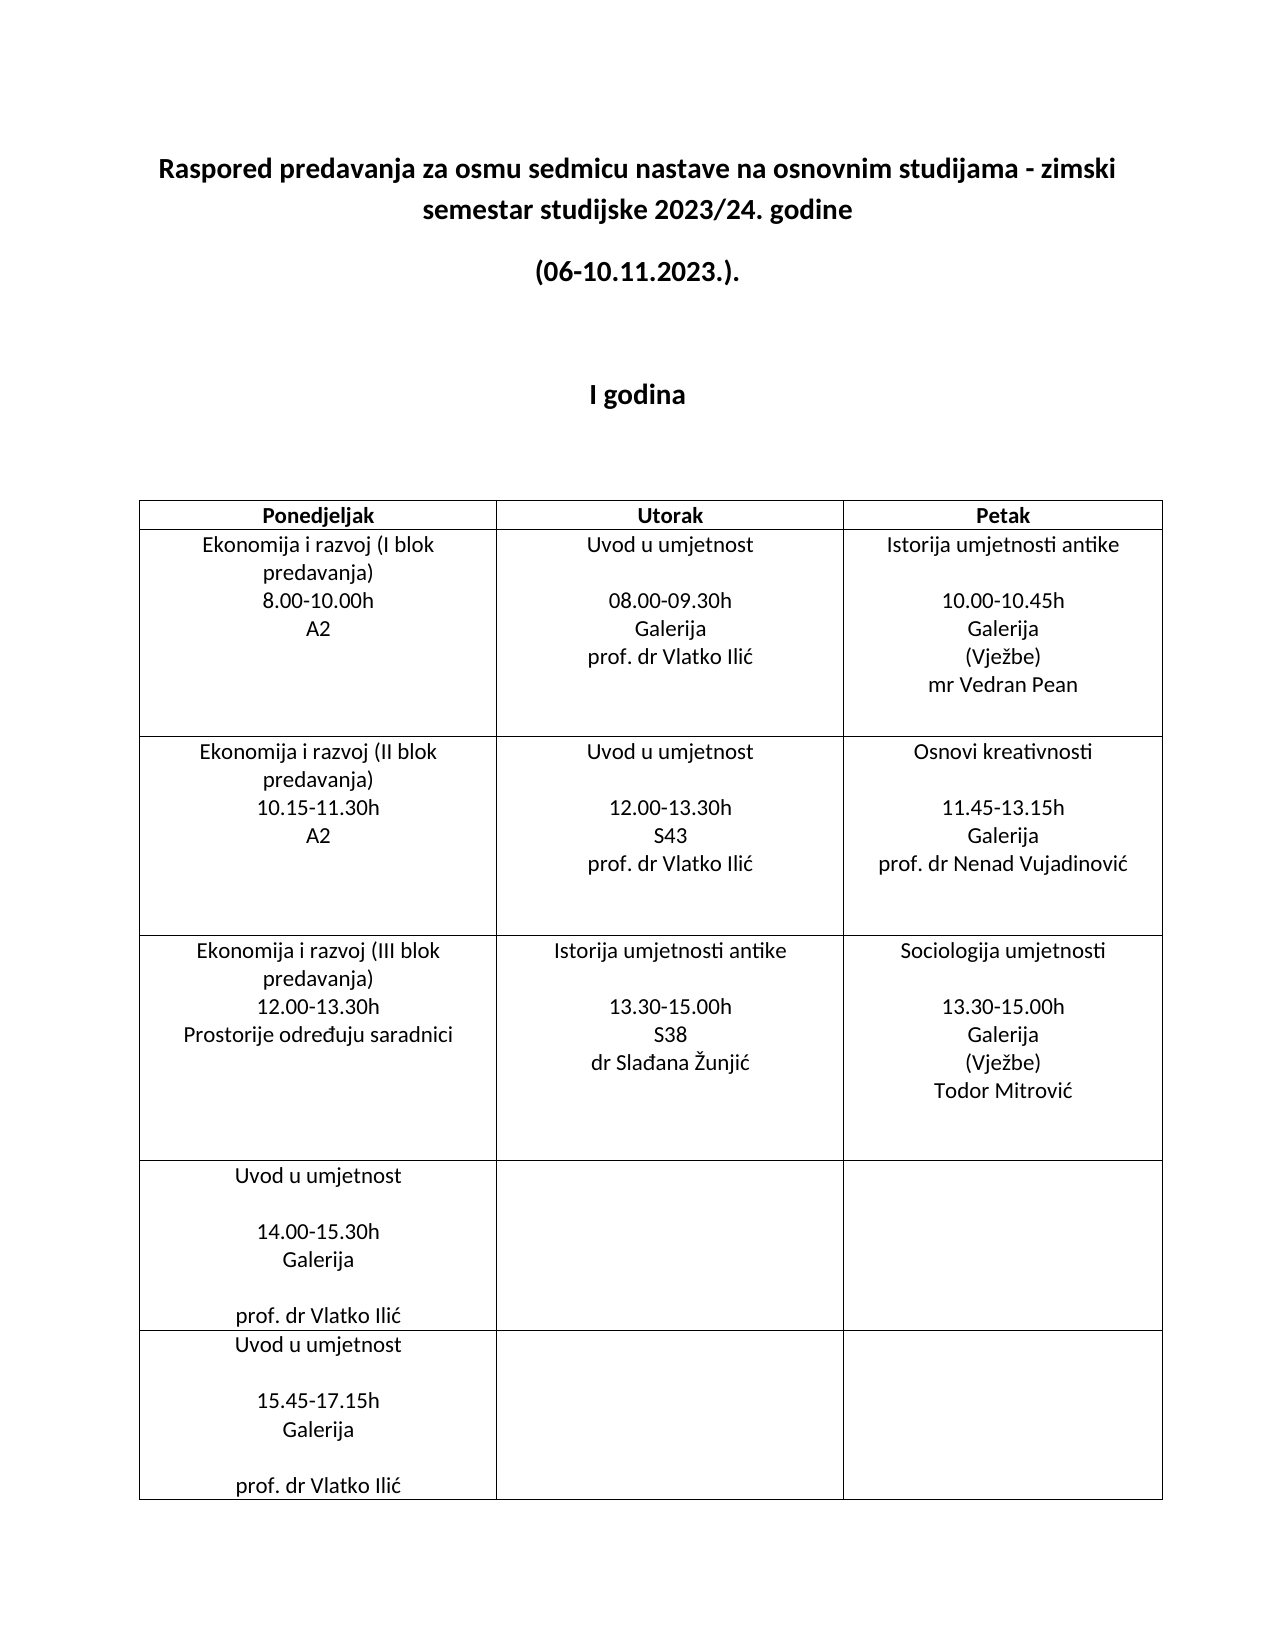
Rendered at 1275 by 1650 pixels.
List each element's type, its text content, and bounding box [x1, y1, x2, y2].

table_cell [497, 1331, 843, 1499]
table_header Utorak [497, 501, 843, 529]
table_cell Osnovi kreativnosti 11.45-13.15h Galerija prof. dr Nenad Vujadinović [844, 737, 1162, 935]
table_cell Uvod u umjetnost 15.45-17.15h Galerija prof. dr Vlatko Ilić [140, 1331, 496, 1499]
table_header Petak [844, 501, 1162, 529]
table_cell Ekonomija i razvoj (II blok predavanja) 10.15-11.30h A2 [140, 737, 496, 935]
table_cell Istorija umjetnosti antike 13.30-15.00h S38 dr Slađana Žunjić [497, 936, 843, 1160]
table_cell Istorija umjetnosti antike 10.00-10.45h Galerija (Vježbe) mr Vedran Pean [844, 530, 1162, 736]
text (06-10.11.2023.). [150, 253, 1125, 288]
table_cell Ekonomija i razvoj (I blok predavanja) 8.00-10.00h A2 [140, 530, 496, 736]
text I godina [150, 376, 1125, 412]
table_cell Uvod u umjetnost 08.00-09.30h Galerija prof. dr Vlatko Ilić [497, 530, 843, 736]
text Raspored predavanja za osmu sedmicu nastave na osnovnim studijama - zimski semestar studijske 2023/24. godine [150, 150, 1125, 227]
table_cell [844, 1161, 1162, 1329]
table_cell Uvod u umjetnost 12.00-13.30h S43 prof. dr Vlatko Ilić [497, 737, 843, 935]
table_cell [497, 1161, 843, 1329]
table_header Ponedjeljak [140, 501, 496, 529]
table_cell Sociologija umjetnosti 13.30-15.00h Galerija (Vježbe) Todor Mitrović [844, 936, 1162, 1160]
table_cell [844, 1331, 1162, 1499]
table_cell Ekonomija i razvoj (III blok predavanja) 12.00-13.30h Prostorije određuju saradnici [140, 936, 496, 1160]
table_cell Uvod u umjetnost 14.00-15.30h Galerija prof. dr Vlatko Ilić [140, 1161, 496, 1329]
